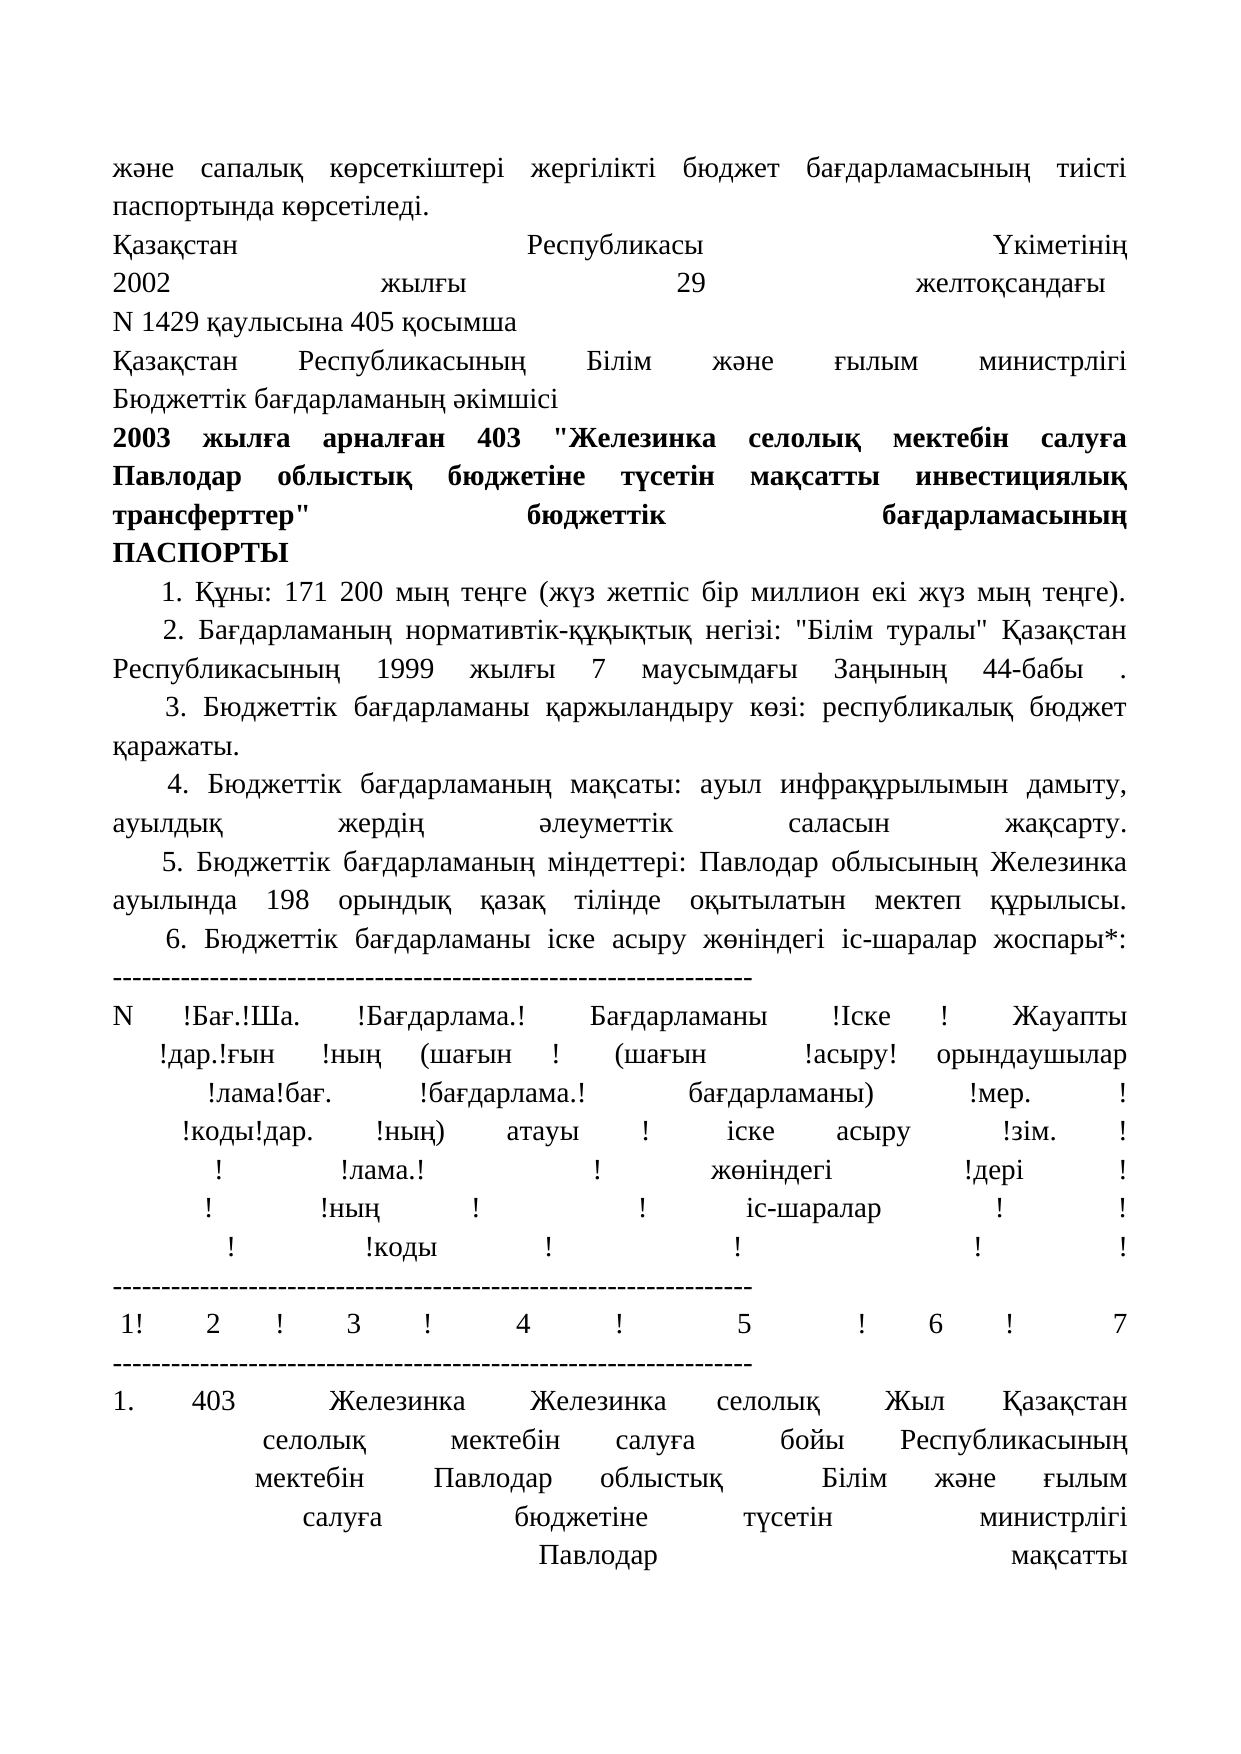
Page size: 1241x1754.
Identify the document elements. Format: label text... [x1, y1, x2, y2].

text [112, 150, 1128, 222]
text 2003 жылға арналған 403 "Железинка селолық мектебiн салуға Павлодар облыстық бюджетiне түсетiн мақсатты инвестициялық трансферттер" бюджеттiк бағдарламасының ПАСПОРТЫ [112, 420, 1128, 569]
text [112, 574, 1128, 1571]
text Қазақстан Республикасы Үкiметінiң 2002 жылғы 29 желтоқсандағы N 1429 қаулысына 405 қосымша [112, 227, 1128, 338]
text Қазақстан Республикасының Білiм және ғылым министрлiгi Бюджеттік бағдарламаның әкiмшiсi [112, 343, 1128, 415]
